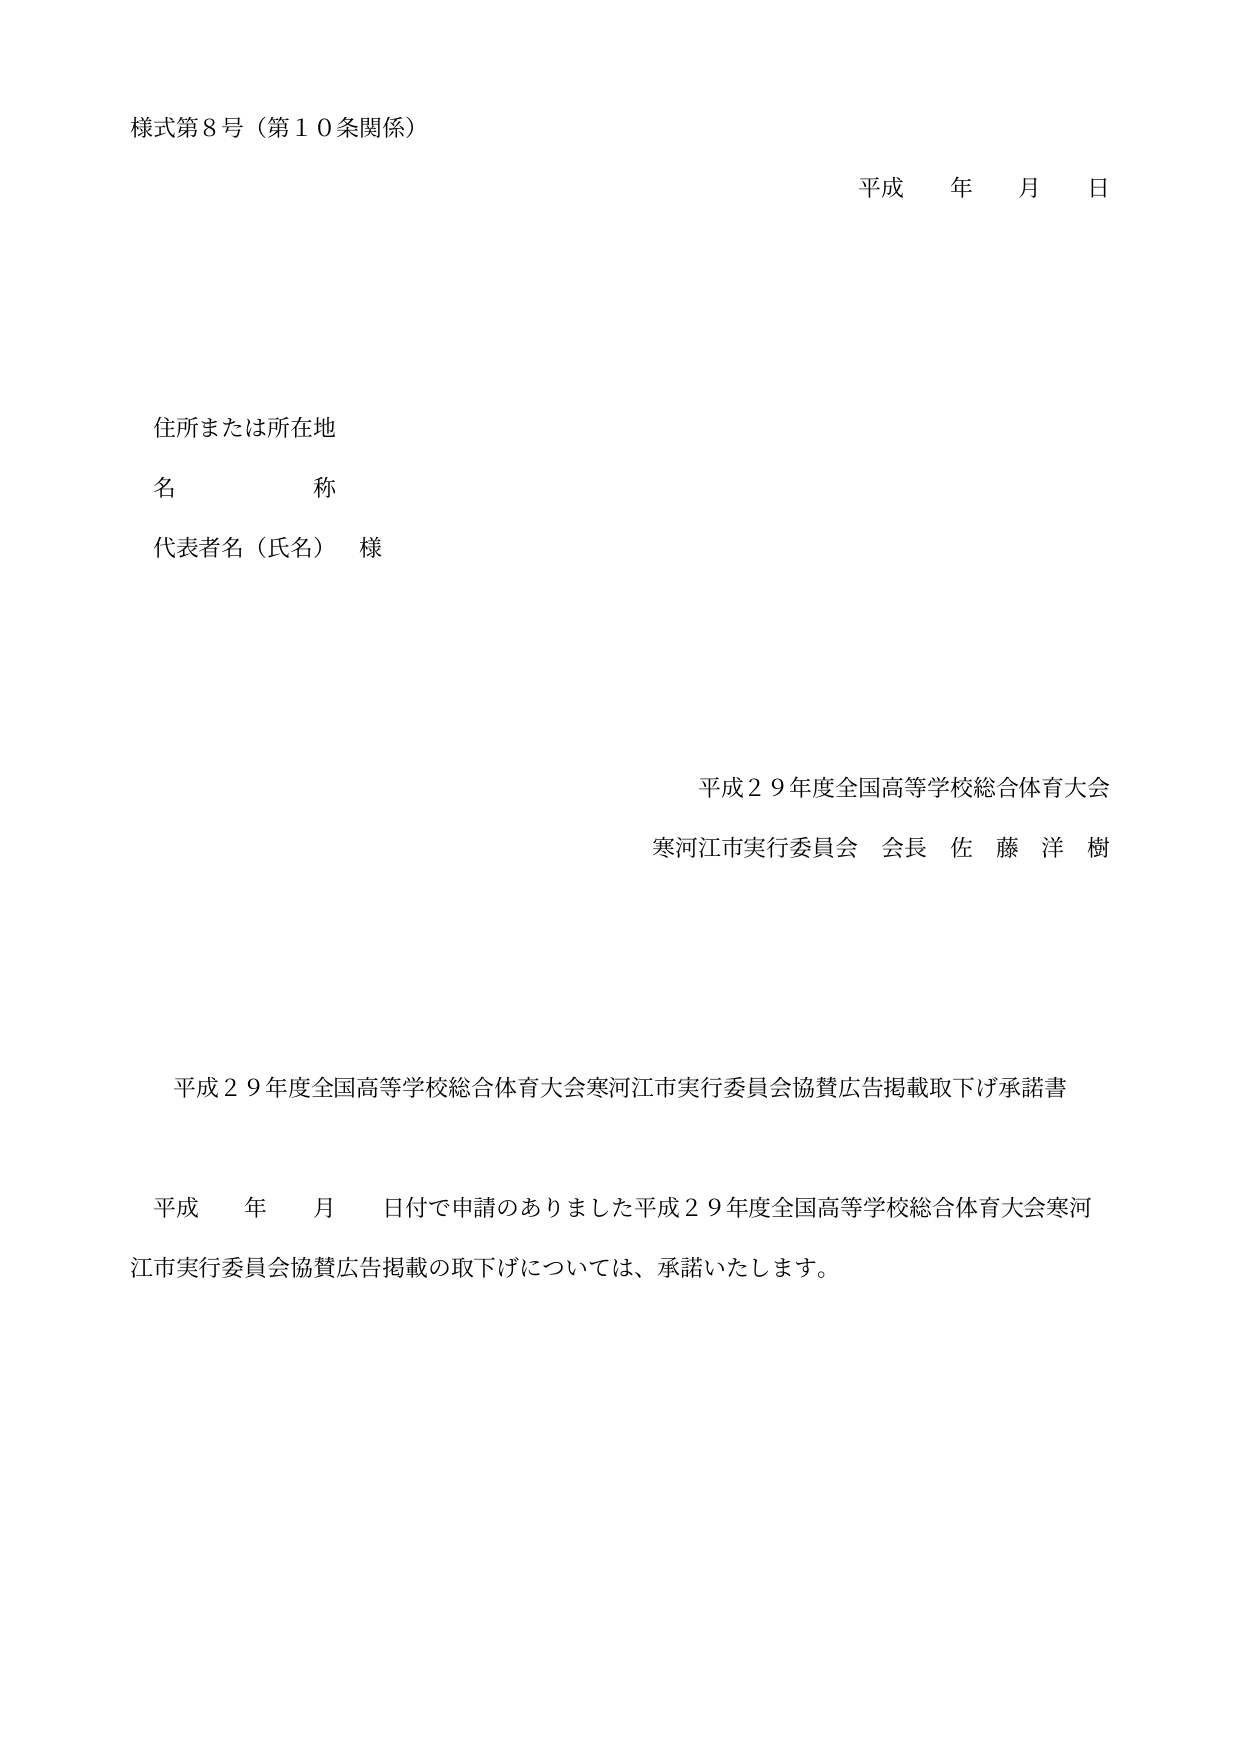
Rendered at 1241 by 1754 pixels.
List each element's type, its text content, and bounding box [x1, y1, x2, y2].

text 寒河江市実行委員会 会長 佐 藤 洋 樹 [130, 817, 1110, 877]
text 名 称 [130, 457, 1110, 517]
text 平成２９年度全国高等学校総合体育大会 [130, 757, 1110, 817]
text 様式第８号（第１０条関係） [130, 97, 1110, 157]
text 平成２９年度全国高等学校総合体育大会寒河江市実行委員会協賛広告掲載取下げ承諾書 [130, 1057, 1110, 1117]
text 代表者名（氏名） 様 [130, 517, 1110, 577]
text 平成 年 月 日 [130, 157, 1110, 217]
text 住所または所在地 [130, 397, 1110, 457]
text 平成 年 月 日付で申請のありました平成２９年度全国高等学校総合体育大会寒河江市実行委員会協賛広告掲載の取下げについては、承諾いたします。 [130, 1177, 1110, 1297]
